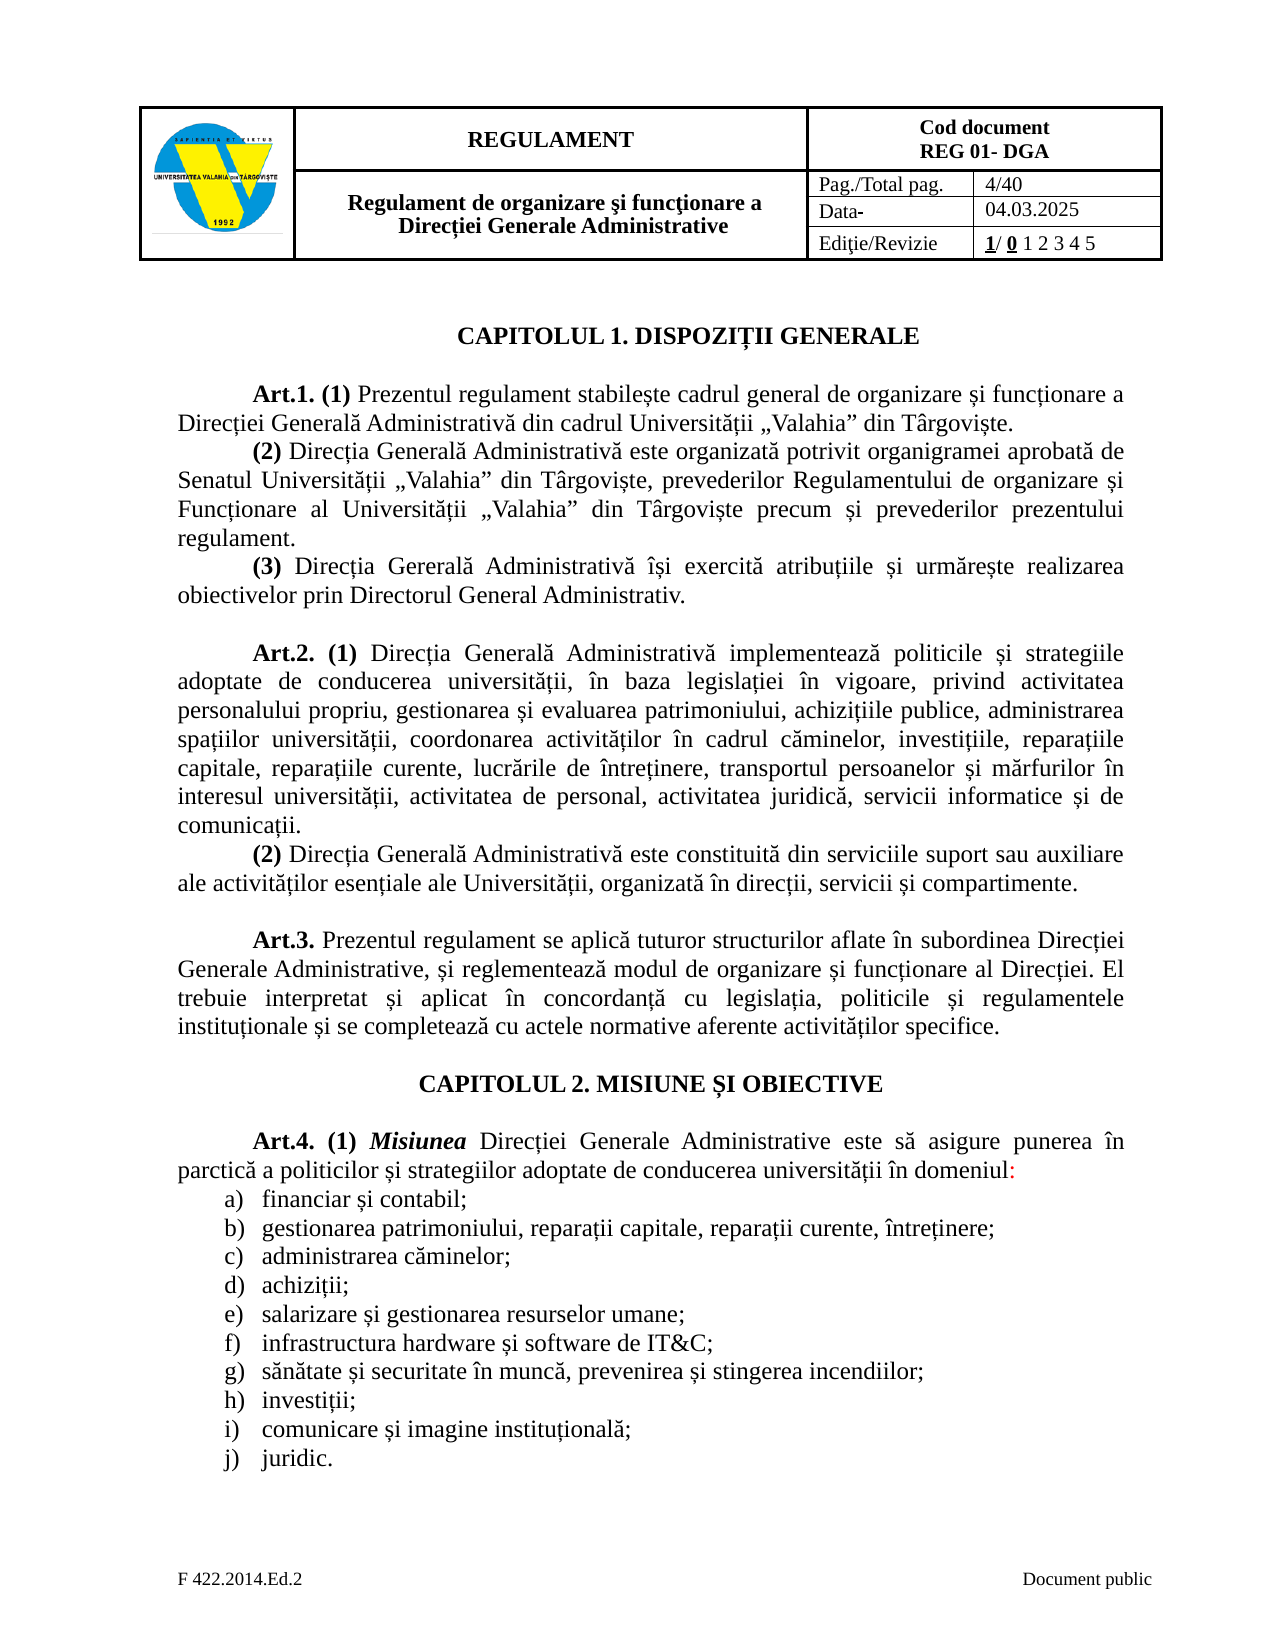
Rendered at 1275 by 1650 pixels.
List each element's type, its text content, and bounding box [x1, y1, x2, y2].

list investiții; [224, 1385, 1125, 1414]
list achiziții; [224, 1270, 1125, 1299]
list Art.3. Prezentul regulament se aplică tuturor structurilor aflate în subordinea Direcției Generale Administrative, și reglementează modul de organizare și funcționare al Direcției. El trebuie interpretat și aplicat în concordanță cu legislația, politicile și regulamentele instituționale și se completează cu actele normative aferente activităților specifice. [177, 925, 1125, 1040]
list salarizare și gestionarea resurselor umane; [224, 1299, 1125, 1328]
list infrastructura hardware și software de IT&C; [224, 1328, 1125, 1356]
text CAPITOLUL 2. MISIUNE ȘI OBIECTIVE [177, 1069, 1125, 1098]
list juridic. [224, 1443, 1125, 1471]
list (2) Direcția Generală Administrativă este constituită din serviciile suport sau auxiliare ale activităților esențiale ale Universității, organizată în direcții, servicii și compartimente. [177, 839, 1125, 896]
list gestionarea patrimoniului, reparații capitale, reparații curente, întreținere; [224, 1213, 1125, 1241]
list Art.2. (1) Direcția Generală Administrativă implementează politicile și strategiile adoptate de conducerea universității, în baza legislației în vigoare, privind activitatea personalului propriu, gestionarea și evaluarea patrimoniului, achizițiile publice, administrarea spațiilor universității, coordonarea activităților în cadrul căminelor, investițiile, reparațiile capitale, reparațiile curente, lucrările de întreținere, transportul persoanelor și mărfurilor în interesul universității, activitatea de personal, activitatea juridică, servicii informatice și de comunicații. [177, 638, 1125, 839]
list comunicare și imagine instituțională; [224, 1414, 1125, 1443]
list financiar și contabil; [224, 1184, 1125, 1213]
text Art.4. (1) Misiunea Direcției Generale Administrative este să asigure punerea în parctică a politicilor și strategiilor adoptate de conducerea universității în domeniul: [177, 1126, 1125, 1184]
picture [152, 121, 283, 234]
text (3) Direcția Gererală Administrativă își exercită atribuțiile și urmărește realizarea obiectivelor prin Directorul General Administrativ. [177, 551, 1125, 609]
text Art.1. (1) Prezentul regulament stabilește cadrul general de organizare și funcționare a Direcției Generală Administrativă din cadrul Universității „Valahia” din Târgoviște. [177, 379, 1125, 436]
list administrarea căminelor; [224, 1241, 1125, 1270]
text (2) Direcția Generală Administrativă este organizată potrivit organigramei aprobată de Senatul Universității „Valahia” din Târgoviște, prevederilor Regulamentului de organizare și Funcționare al Universității „Valahia” din Târgoviște precum și prevederilor prezentului regulament. [177, 436, 1125, 551]
text CAPITOLUL 1. DISPOZIȚII GENERALE [177, 321, 1125, 350]
list sănătate și securitate în muncă, prevenirea și stingerea incendiilor; [224, 1356, 1125, 1385]
